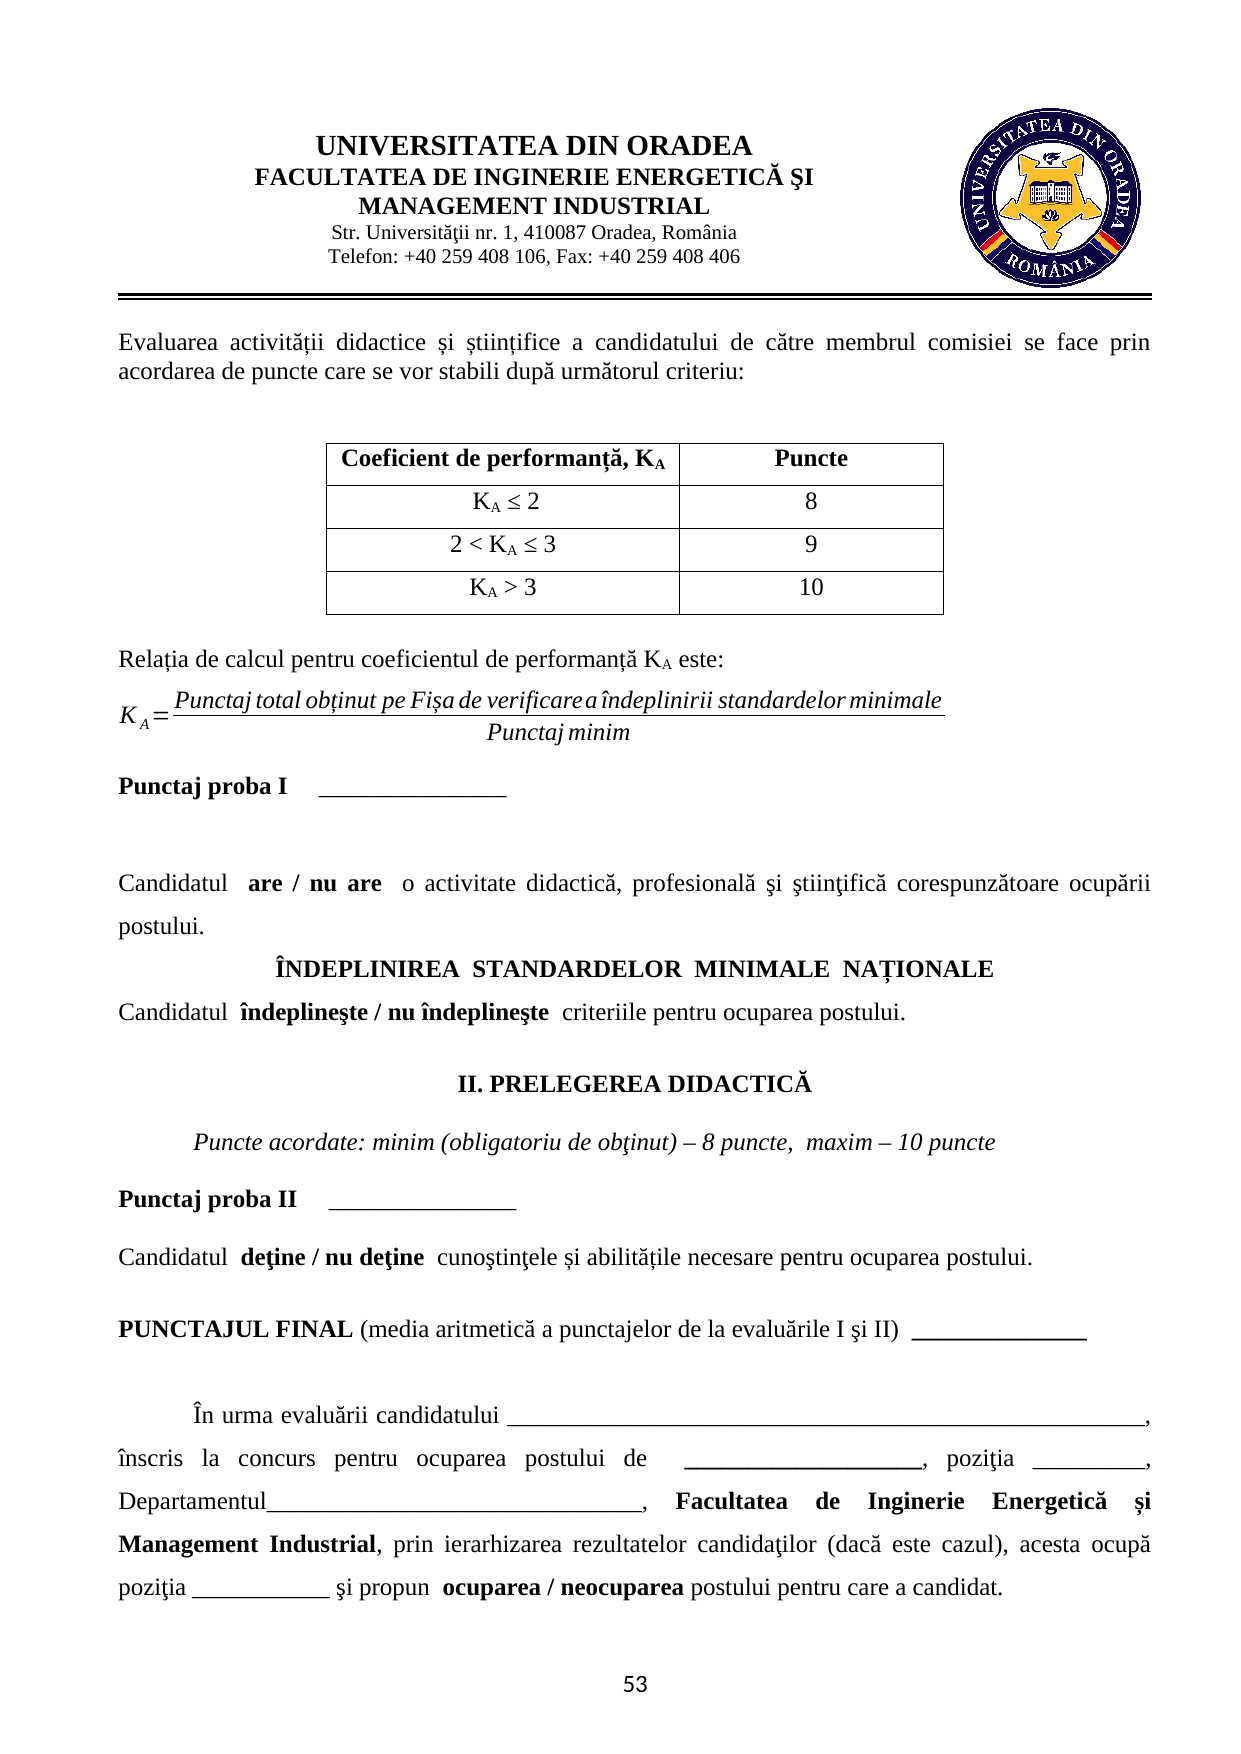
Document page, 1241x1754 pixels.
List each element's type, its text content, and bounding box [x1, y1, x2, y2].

text În urma evaluării candidatului ___________________________________________________, înscris la concurs pentru ocuparea postului de ___________________, poziţia _________, Departamentul______________________________, Facultatea de Inginerie Energetică și Management Industrial, prin ierarhizarea rezultatelor candidaţilor (dacă este cazul), acesta ocupă poziţia ___________ şi propun ocuparea / neocuparea postului pentru care a candidat. [118, 1400, 1152, 1601]
text Evaluarea activității didactice și științifice a candidatului de către membrul comisiei se face prin acordarea de puncte care se vor stabili după următorul criteriu: [118, 327, 1152, 385]
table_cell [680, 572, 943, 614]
text Candidatul deţine / nu deţine cunoştinţele și abilitățile necesare pentru ocuparea postului. [118, 1242, 1152, 1271]
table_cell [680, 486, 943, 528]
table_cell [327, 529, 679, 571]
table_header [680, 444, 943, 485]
text Puncte acordate: minim (obligatoriu de obţinut) – 8 puncte, maxim – 10 puncte [118, 1127, 1152, 1156]
text PUNCTAJUL FINAL (media aritmetică a punctajelor de la evaluările I şi II) ______________ [118, 1314, 1152, 1342]
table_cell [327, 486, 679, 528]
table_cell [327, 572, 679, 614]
text Relația de calcul pentru coeficientul de performanță KA este: [118, 644, 1152, 673]
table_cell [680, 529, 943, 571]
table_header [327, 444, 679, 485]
text ÎNDEPLINIREA STANDARDELOR MINIMALE NAȚIONALE [118, 954, 1152, 983]
picture [956, 103, 1145, 294]
text II. PRELEGEREA DIDACTICĂ [118, 1069, 1152, 1098]
text Punctaj proba II _______________ [118, 1184, 1152, 1213]
text Candidatul are / nu are o activitate didactică, profesională şi ştiinţifică corespunzătoare ocupării postului. [118, 868, 1152, 940]
text Candidatul îndeplineşte / nu îndeplineşte criteriile pentru ocuparea postului. [118, 997, 1152, 1026]
text Punctaj proba I _______________ [118, 771, 1152, 800]
